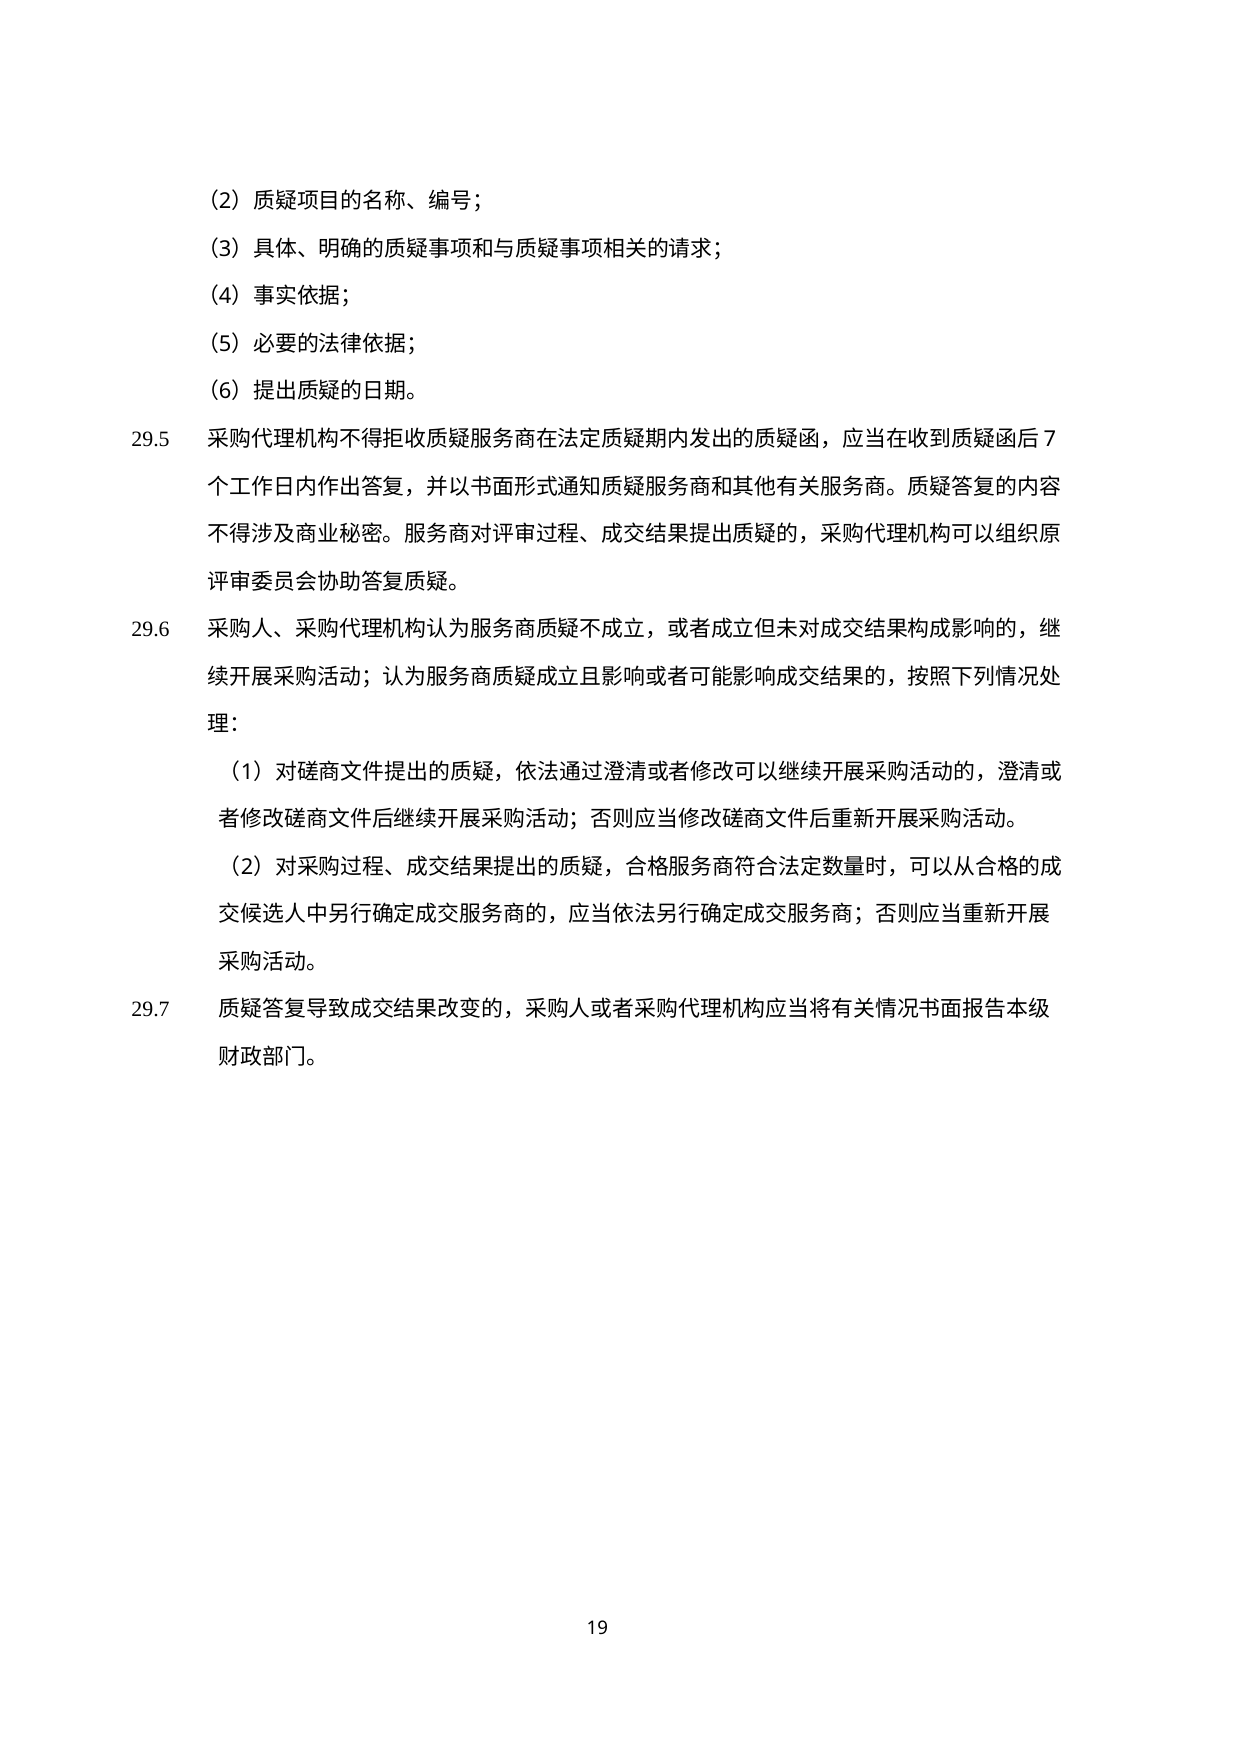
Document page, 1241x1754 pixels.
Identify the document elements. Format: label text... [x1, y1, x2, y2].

text （1）对磋商文件提出的质疑，依法通过澄清或者修改可以继续开展采购活动的，澄清或者修改磋商文件后继续开展采购活动；否则应当修改磋商文件后重新开展采购活动。 [219, 754, 1063, 833]
text （6）提出质疑的日期。 [131, 373, 1063, 405]
text 29.5 采购代理机构不得拒收质疑服务商在法定质疑期内发出的质疑函，应当在收到质疑函后7个工作日内作出答复，并以书面形式通知质疑服务商和其他有关服务商。质疑答复的内容不得涉及商业秘密。服务商对评审过程、成交结果提出质疑的，采购代理机构可以组织原评审委员会协助答复质疑。 [131, 421, 1063, 595]
text （5）必要的法律依据； [131, 326, 1063, 358]
text （3）具体、明确的质疑事项和与质疑事项相关的请求； [131, 231, 1063, 262]
text （4）事实依据； [131, 278, 1063, 310]
text 29.7 质疑答复导致成交结果改变的，采购人或者采购代理机构应当将有关情况书面报告本级财政部门。 [131, 991, 1063, 1071]
text 29.6 采购人、采购代理机构认为服务商质疑不成立，或者成立但未对成交结果构成影响的，继续开展采购活动；认为服务商质疑成立且影响或者可能影响成交结果的，按照下列情况处理： [131, 611, 1063, 738]
text （2）对采购过程、成交结果提出的质疑，合格服务商符合法定数量时，可以从合格的成交候选人中另行确定成交服务商的，应当依法另行确定成交服务商；否则应当重新开展采购活动。 [219, 849, 1063, 976]
text （2）质疑项目的名称、编号； [131, 183, 1063, 215]
